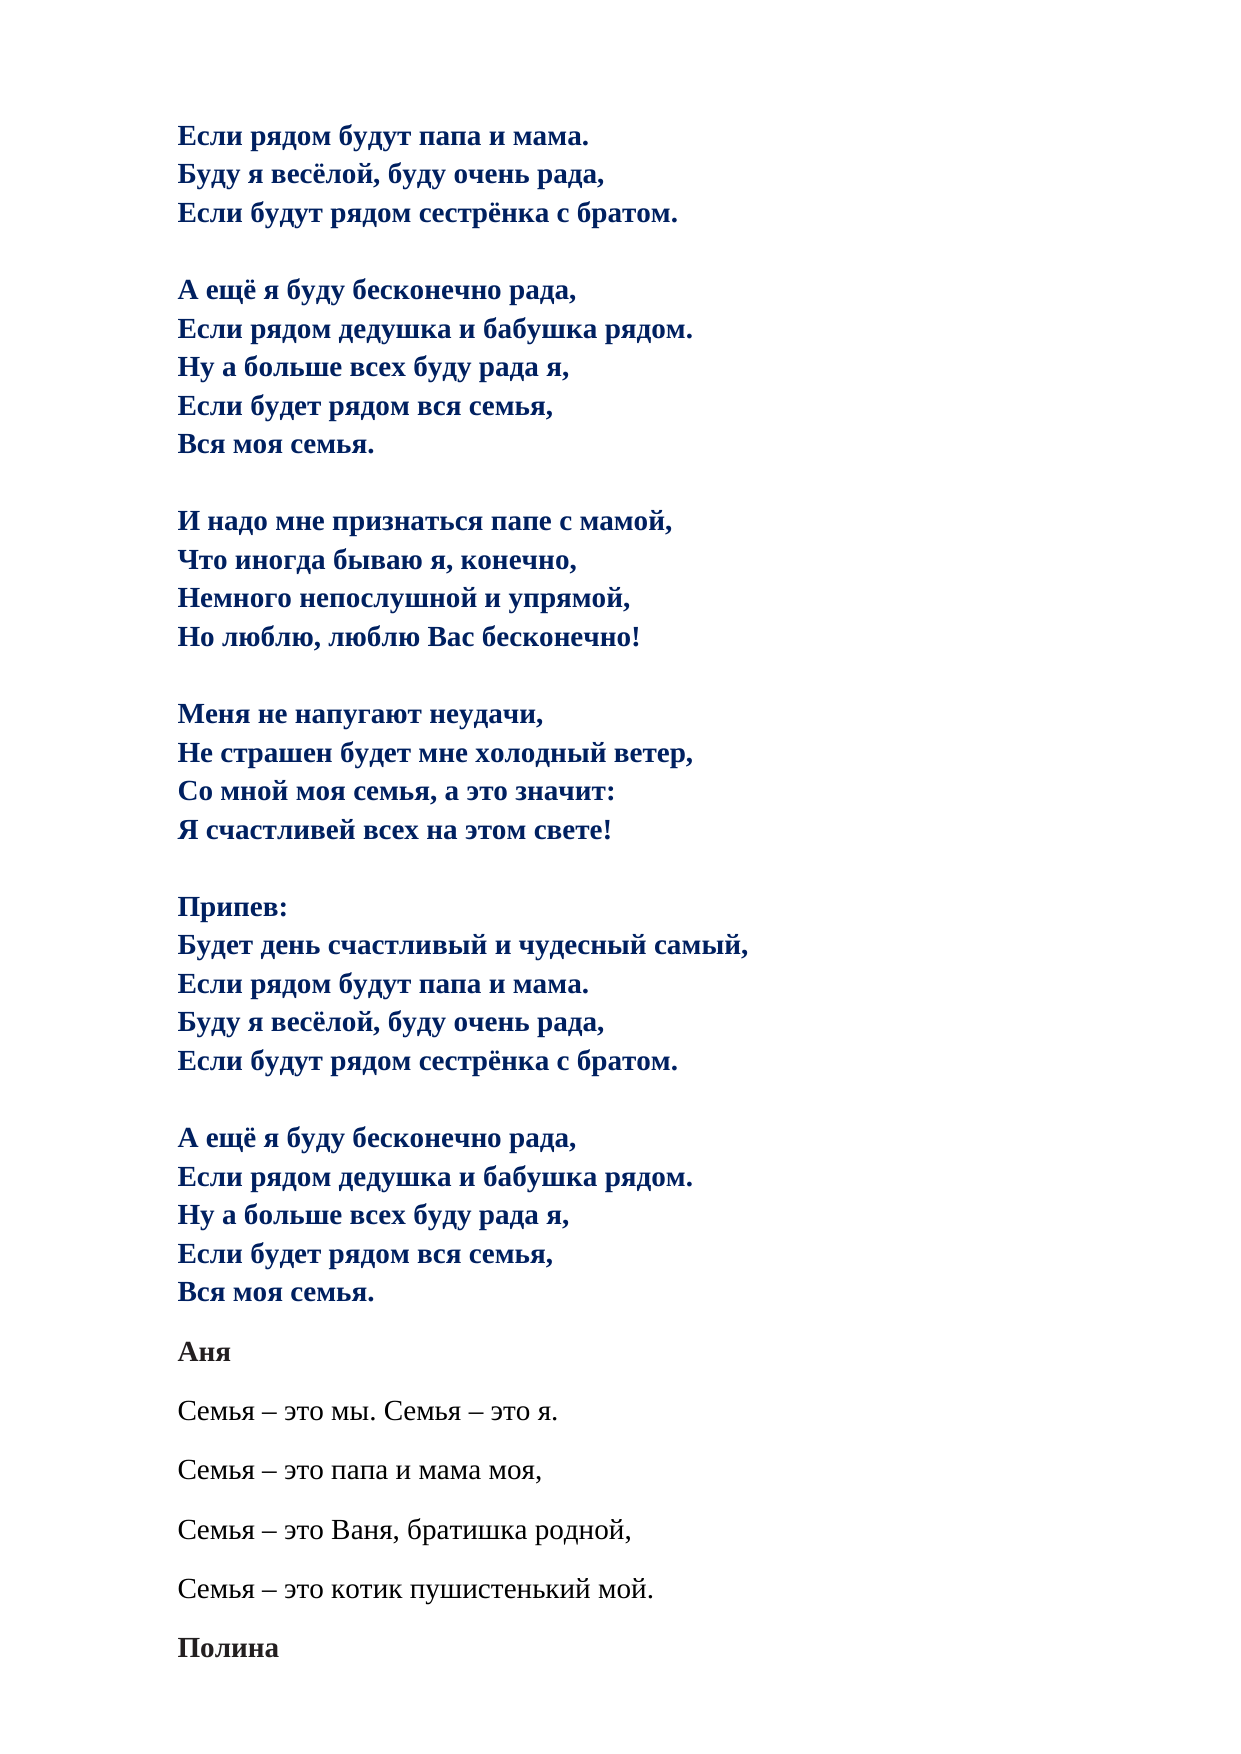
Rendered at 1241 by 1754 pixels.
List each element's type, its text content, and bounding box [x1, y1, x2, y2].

text Аня [177, 1334, 1152, 1367]
text Семья – это мы. Семья – это я. [177, 1393, 1152, 1427]
text Семья – это котик пушистенький мой. [177, 1571, 1152, 1605]
text Полина [177, 1631, 1152, 1664]
text Семья – это папа и мама моя, [177, 1452, 1152, 1486]
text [177, 118, 1152, 1308]
text Семья – это Ваня, братишка родной, [177, 1512, 1152, 1545]
